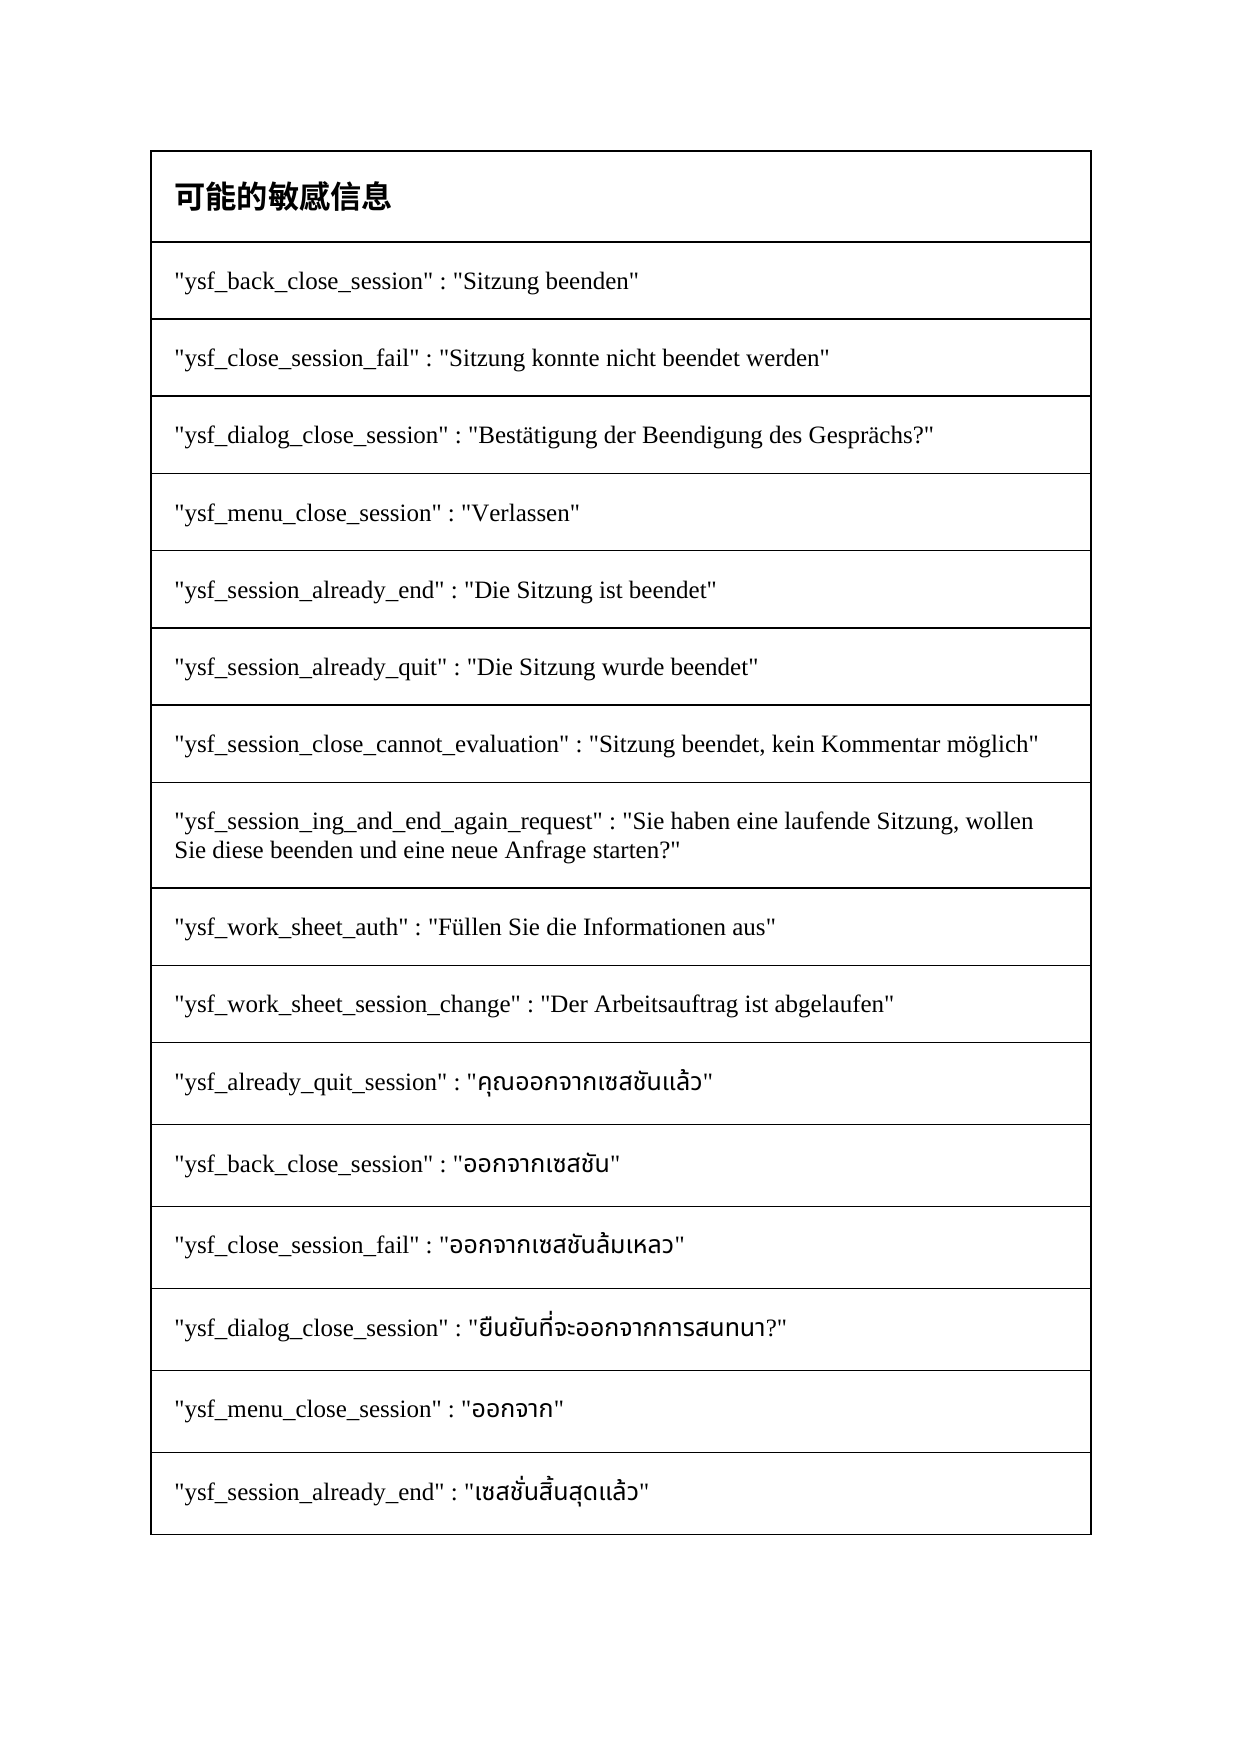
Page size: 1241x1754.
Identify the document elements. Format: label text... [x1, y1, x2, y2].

table_cell "ysf_session_already_quit" : "Die Sitzung wurde beendet" [152, 629, 1090, 704]
table_header 可能的敏感信息 [152, 152, 1090, 241]
table_cell "ysf_menu_close_session" : "ออกจาก" [152, 1371, 1090, 1452]
table_cell "ysf_menu_close_session" : "Verlassen" [152, 474, 1090, 550]
table_cell "ysf_back_close_session" : "Sitzung beenden" [152, 243, 1090, 318]
table_cell "ysf_dialog_close_session" : "Bestätigung der Beendigung des Gesprächs?" [152, 397, 1090, 473]
table_cell "ysf_work_sheet_session_change" : "Der Arbeitsauftrag ist abgelaufen" [152, 966, 1090, 1042]
table_cell "ysf_back_close_session" : "ออกจากเซสชัน" [152, 1125, 1090, 1206]
table_cell "ysf_session_already_end" : "Die Sitzung ist beendet" [152, 551, 1090, 627]
table_cell "ysf_work_sheet_auth" : "Füllen Sie die Informationen aus" [152, 889, 1090, 964]
table_cell "ysf_close_session_fail" : "Sitzung konnte nicht beendet werden" [152, 320, 1090, 395]
table_cell "ysf_session_ing_and_end_again_request" : "Sie haben eine laufende Sitzung, wollen Sie diese beenden und eine neue Anfrage starten?" [152, 783, 1090, 887]
table_cell "ysf_session_close_cannot_evaluation" : "Sitzung beendet, kein Kommentar möglich" [152, 706, 1090, 781]
table_cell "ysf_dialog_close_session" : "ยืนยันที่จะออกจากการสนทนา?" [152, 1289, 1090, 1369]
table_cell "ysf_already_quit_session" : "คุณออกจากเซสชันแล้ว" [152, 1043, 1090, 1124]
table_cell "ysf_close_session_fail" : "ออกจากเซสชันล้มเหลว" [152, 1207, 1090, 1288]
table_cell "ysf_session_already_end" : "เซสชั่นสิ้นสุดแล้ว" [152, 1453, 1090, 1533]
